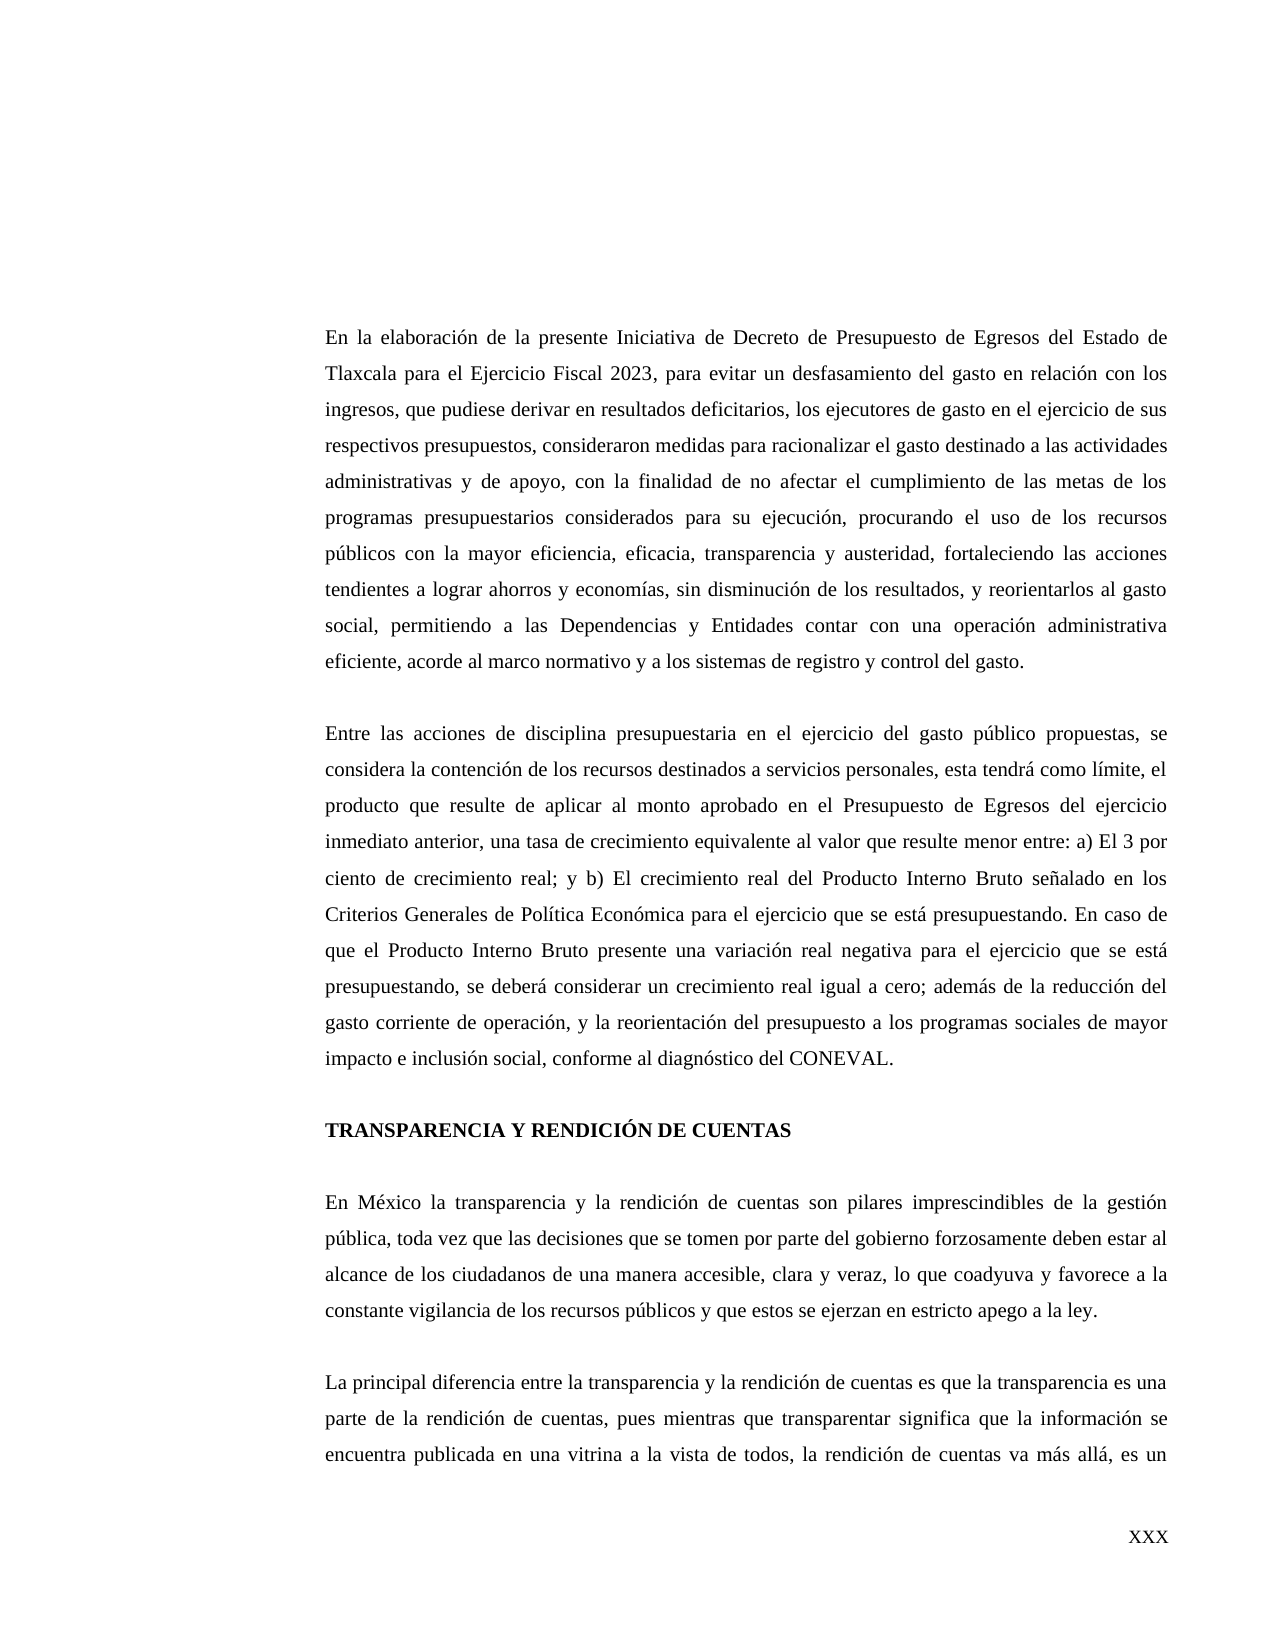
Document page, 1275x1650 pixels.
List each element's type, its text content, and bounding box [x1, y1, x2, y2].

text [325, 1370, 1169, 1466]
text TRANSPARENCIA Y RENDICIÓN DE CUENTAS [325, 1118, 1169, 1142]
text En la elaboración de la presente Iniciativa de Decreto de Presupuesto de Egresos del Estado de Tlaxcala para el Ejercicio Fiscal 2023, para evitar un desfasamiento del gasto en relación con los ingresos, que pudiese derivar en resultados deficitarios, los ejecutores de gasto en el ejercicio de sus respectivos presupuestos, consideraron medidas para racionalizar el gasto destinado a las actividades administrativas y de apoyo, con la finalidad de no afectar el cumplimiento de las metas de los programas presupuestarios considerados para su ejecución, procurando el uso de los recursos públicos con la mayor eficiencia, eficacia, transparencia y austeridad, fortaleciendo las acciones tendientes a lograr ahorros y economías, sin disminución de los resultados, y reorientarlos al gasto social, permitiendo a las Dependencias y Entidades contar con una operación administrativa eficiente, acorde al marco normativo y a los sistemas de registro y control del gasto. [325, 325, 1169, 673]
text En México la transparencia y la rendición de cuentas son pilares imprescindibles de la gestión pública, toda vez que las decisiones que se tomen por parte del gobierno forzosamente deben estar al alcance de los ciudadanos de una manera accesible, clara y veraz, lo que coadyuva y favorece a la constante vigilancia de los recursos públicos y que estos se ejerzan en estricto apego a la ley. [325, 1190, 1169, 1322]
text Entre las acciones de disciplina presupuestaria en el ejercicio del gasto público propuestas, se considera la contención de los recursos destinados a servicios personales, esta tendrá como límite, el producto que resulte de aplicar al monto aprobado en el Presupuesto de Egresos del ejercicio inmediato anterior, una tasa de crecimiento equivalente al valor que resulte menor entre: a) El 3 por ciento de crecimiento real; y b) El crecimiento real del Producto Interno Bruto señalado en los Criterios Generales de Política Económica para el ejercicio que se está presupuestando. En caso de que el Producto Interno Bruto presente una variación real negativa para el ejercicio que se está presupuestando, se deberá considerar un crecimiento real igual a cero; además de la reducción del gasto corriente de operación, y la reorientación del presupuesto a los programas sociales de mayor impacto e inclusión social, conforme al diagnóstico del CONEVAL. [325, 721, 1169, 1070]
